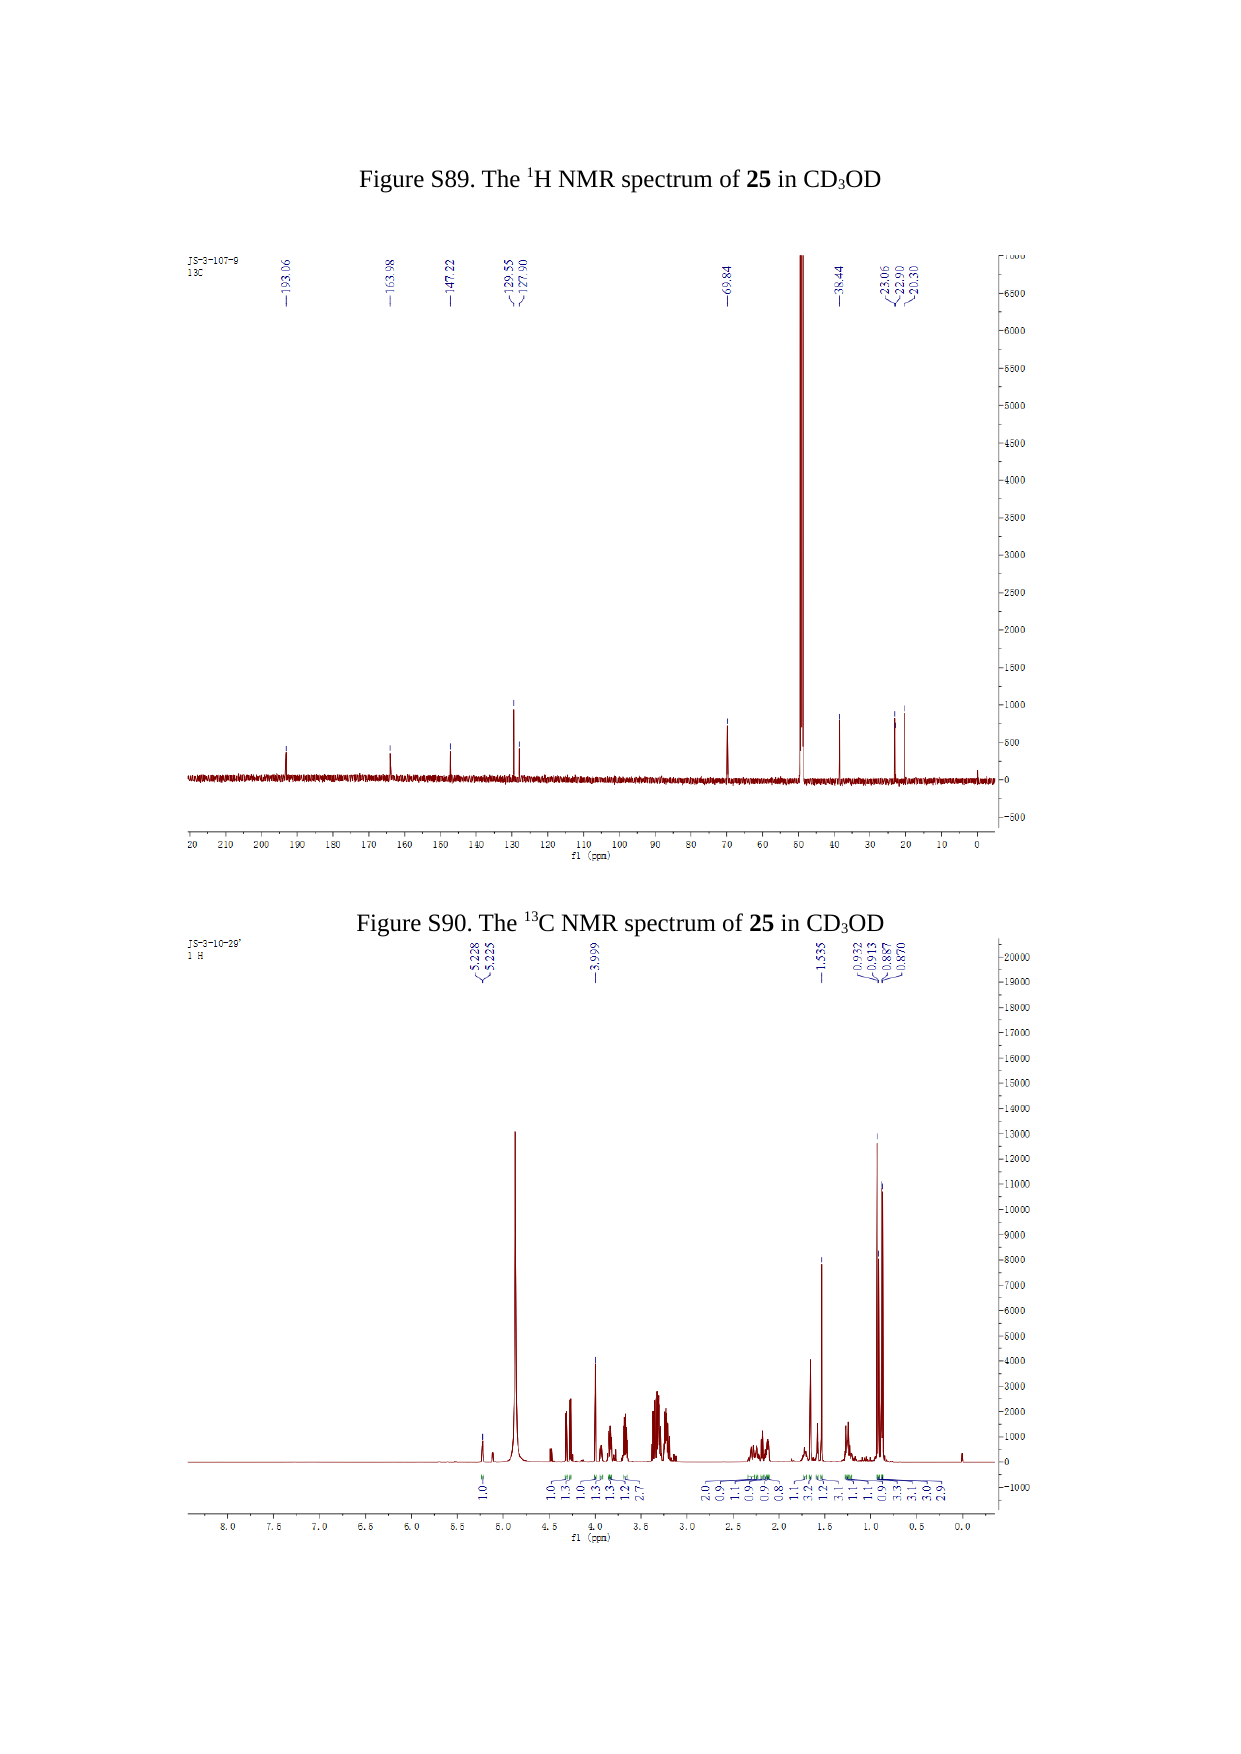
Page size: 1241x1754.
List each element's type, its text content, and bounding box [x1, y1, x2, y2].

subtitle Figure S90. The 13C NMR spectrum of 25 in CD3OD [187, 906, 1053, 938]
picture [187, 938, 1053, 1543]
picture [187, 255, 1053, 861]
subtitle Figure S89. The 1H NMR spectrum of 25 in CD3OD [187, 162, 1053, 194]
